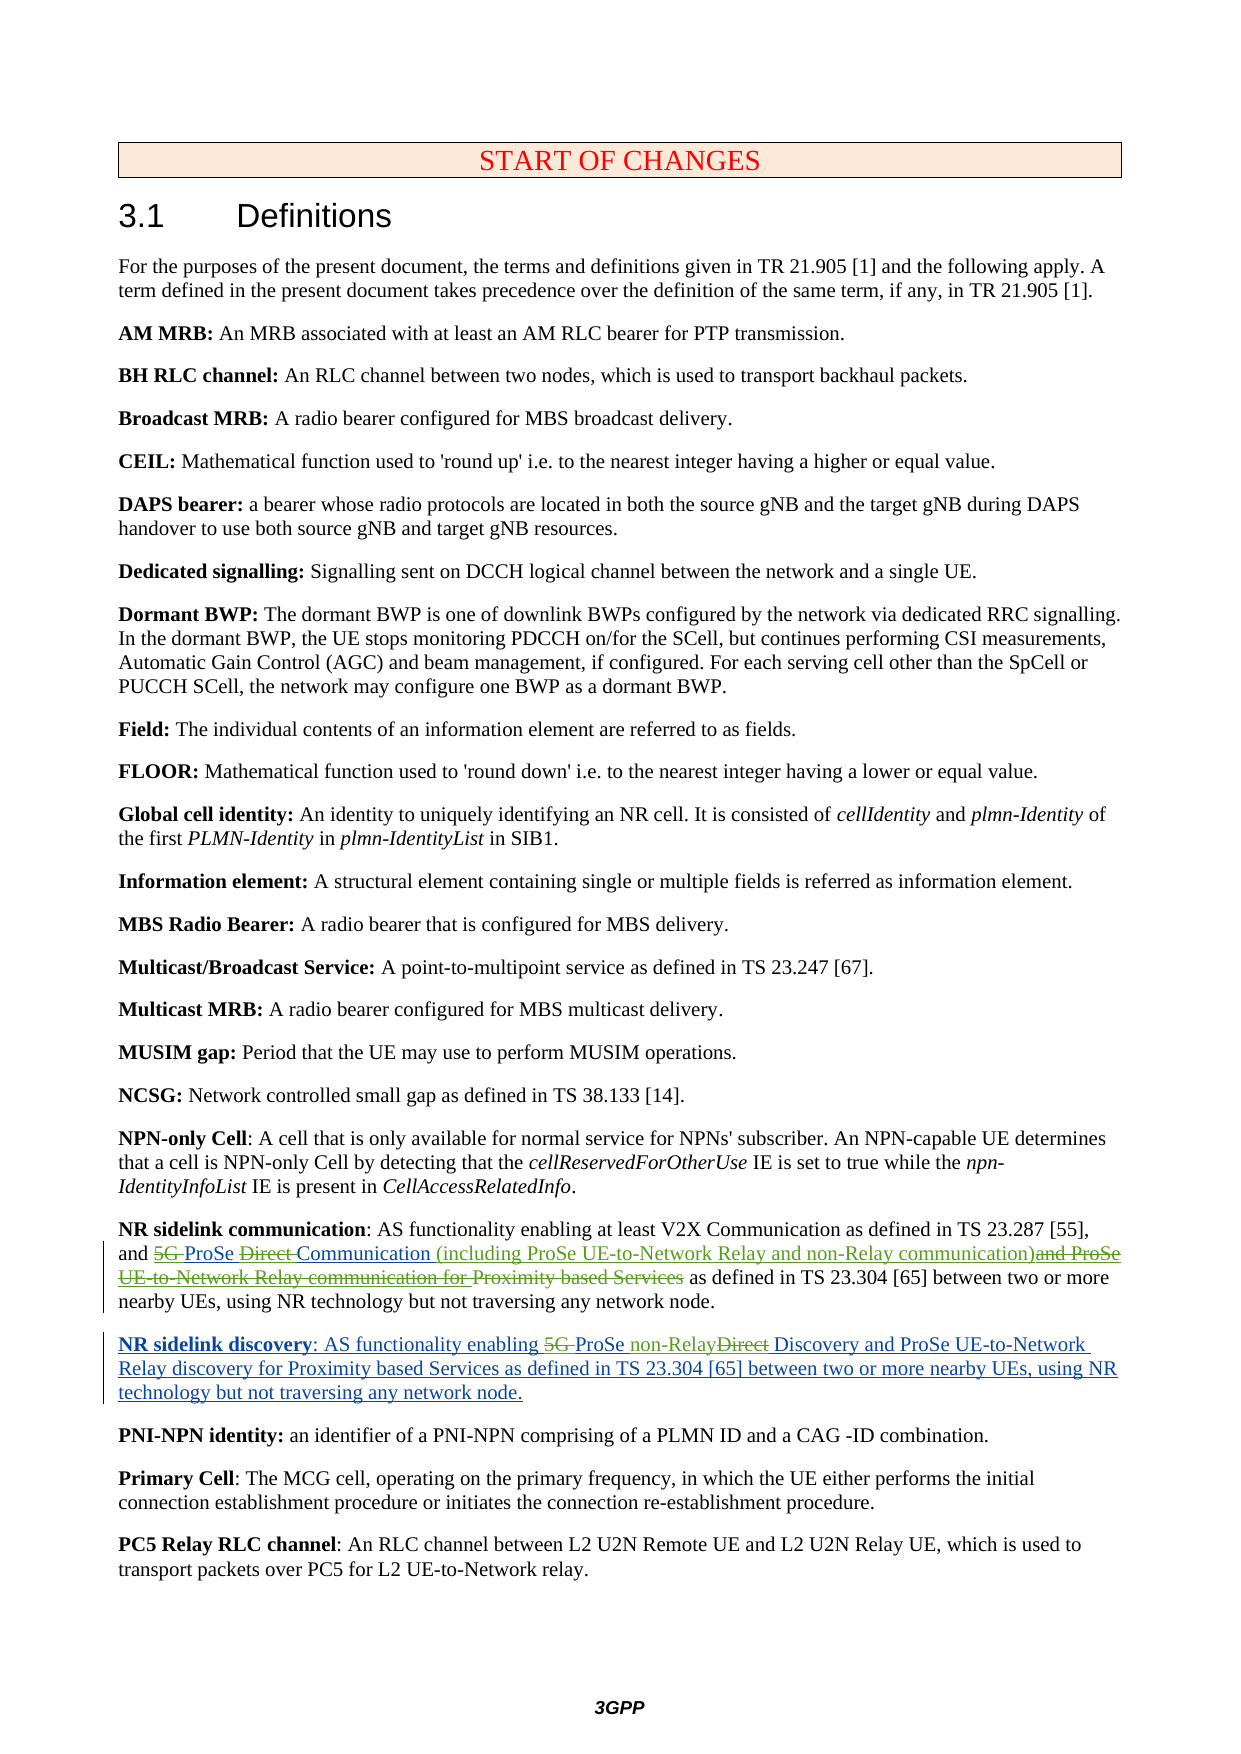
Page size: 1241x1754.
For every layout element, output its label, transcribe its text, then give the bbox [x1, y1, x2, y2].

text NCSG: Network controlled small gap as defined in TS 38.133 [14]. [118, 1083, 1122, 1107]
text Primary Cell: The MCG cell, operating on the primary frequency, in which the UE either performs the initial connection establishment procedure or initiates the connection re-establishment procedure. [118, 1466, 1122, 1514]
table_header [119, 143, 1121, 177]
text Field: The individual contents of an information element are referred to as fields. [118, 716, 1122, 741]
text NR sidelink communication: AS functionality enabling at least V2X Communication as defined in TS 23.287 [55], and as defined in TS 23.304 [65] between two or more nearby UEs, using NR technology but not traversing any network node. [118, 1217, 1122, 1313]
text Multicast/Broadcast Service: A point-to-multipoint service as defined in TS 23.247 [67]. [118, 954, 1122, 979]
text NPN-only Cell: A cell that is only available for normal service for NPNs' subscriber. An NPN-capable UE determines that a cell is NPN-only Cell by detecting that the cellReservedForOtherUse IE is set to true while the npn-IdentityInfoList IE is present in CellAccessRelatedInfo. [118, 1126, 1122, 1198]
text PNI-NPN identity: an identifier of a PNI-NPN comprising of a PLMN ID and a CAG -ID combination. [118, 1423, 1122, 1447]
text Global cell identity: An identity to uniquely identifying an NR cell. It is consisted of cellIdentity and plmn-Identity of the first PLMN-Identity in plmn-IdentityList in SIB1. [118, 802, 1122, 850]
text MUSIM gap: Period that the UE may use to perform MUSIM operations. [118, 1040, 1122, 1064]
text DAPS bearer: a bearer whose radio protocols are located in both the source gNB and the target gNB during DAPS handover to use both source gNB and target gNB resources. [118, 492, 1122, 540]
text MBS Radio Bearer: A radio bearer that is configured for MBS delivery. [118, 912, 1122, 936]
text CEIL: Mathematical function used to 'round up' i.e. to the nearest integer having a higher or equal value. [118, 449, 1122, 473]
text FLOOR: Mathematical function used to 'round down' i.e. to the nearest integer having a lower or equal value. [118, 759, 1122, 783]
subtitle 3.1 Definitions [118, 196, 1122, 235]
text Multicast MRB: A radio bearer configured for MBS multicast delivery. [118, 997, 1122, 1021]
text For the purposes of the present document, the terms and definitions given in TR 21.905 [1] and the following apply. A term defined in the present document takes precedence over the definition of the same term, if any, in TR 21.905 [1]. [118, 254, 1122, 302]
text PC5 Relay RLC channel: An RLC channel between L2 U2N Remote UE and L2 U2N Relay UE, which is used to transport packets over PC5 for L2 UE-to-Network relay. [118, 1532, 1122, 1581]
text AM MRB: An MRB associated with at least an AM RLC bearer for PTP transmission. [118, 321, 1122, 344]
text Dedicated signalling: Signalling sent on DCCH logical channel between the network and a single UE. [118, 559, 1122, 583]
text Broadcast MRB: A radio bearer configured for MBS broadcast delivery. [118, 406, 1122, 430]
text Information element: A structural element containing single or multiple fields is referred as information element. [118, 869, 1122, 893]
text Dormant BWP: The dormant BWP is one of downlink BWPs configured by the network via dedicated RRC signalling. In the dormant BWP, the UE stops monitoring PDCCH on/for the SCell, but continues performing CSI measurements, Automatic Gain Control (AGC) and beam management, if configured. For each serving cell other than the SpCell or PUCCH SCell, the network may configure one BWP as a dormant BWP. [118, 601, 1122, 698]
text BH RLC channel: An RLC channel between two nodes, which is used to transport backhaul packets. [118, 363, 1122, 387]
